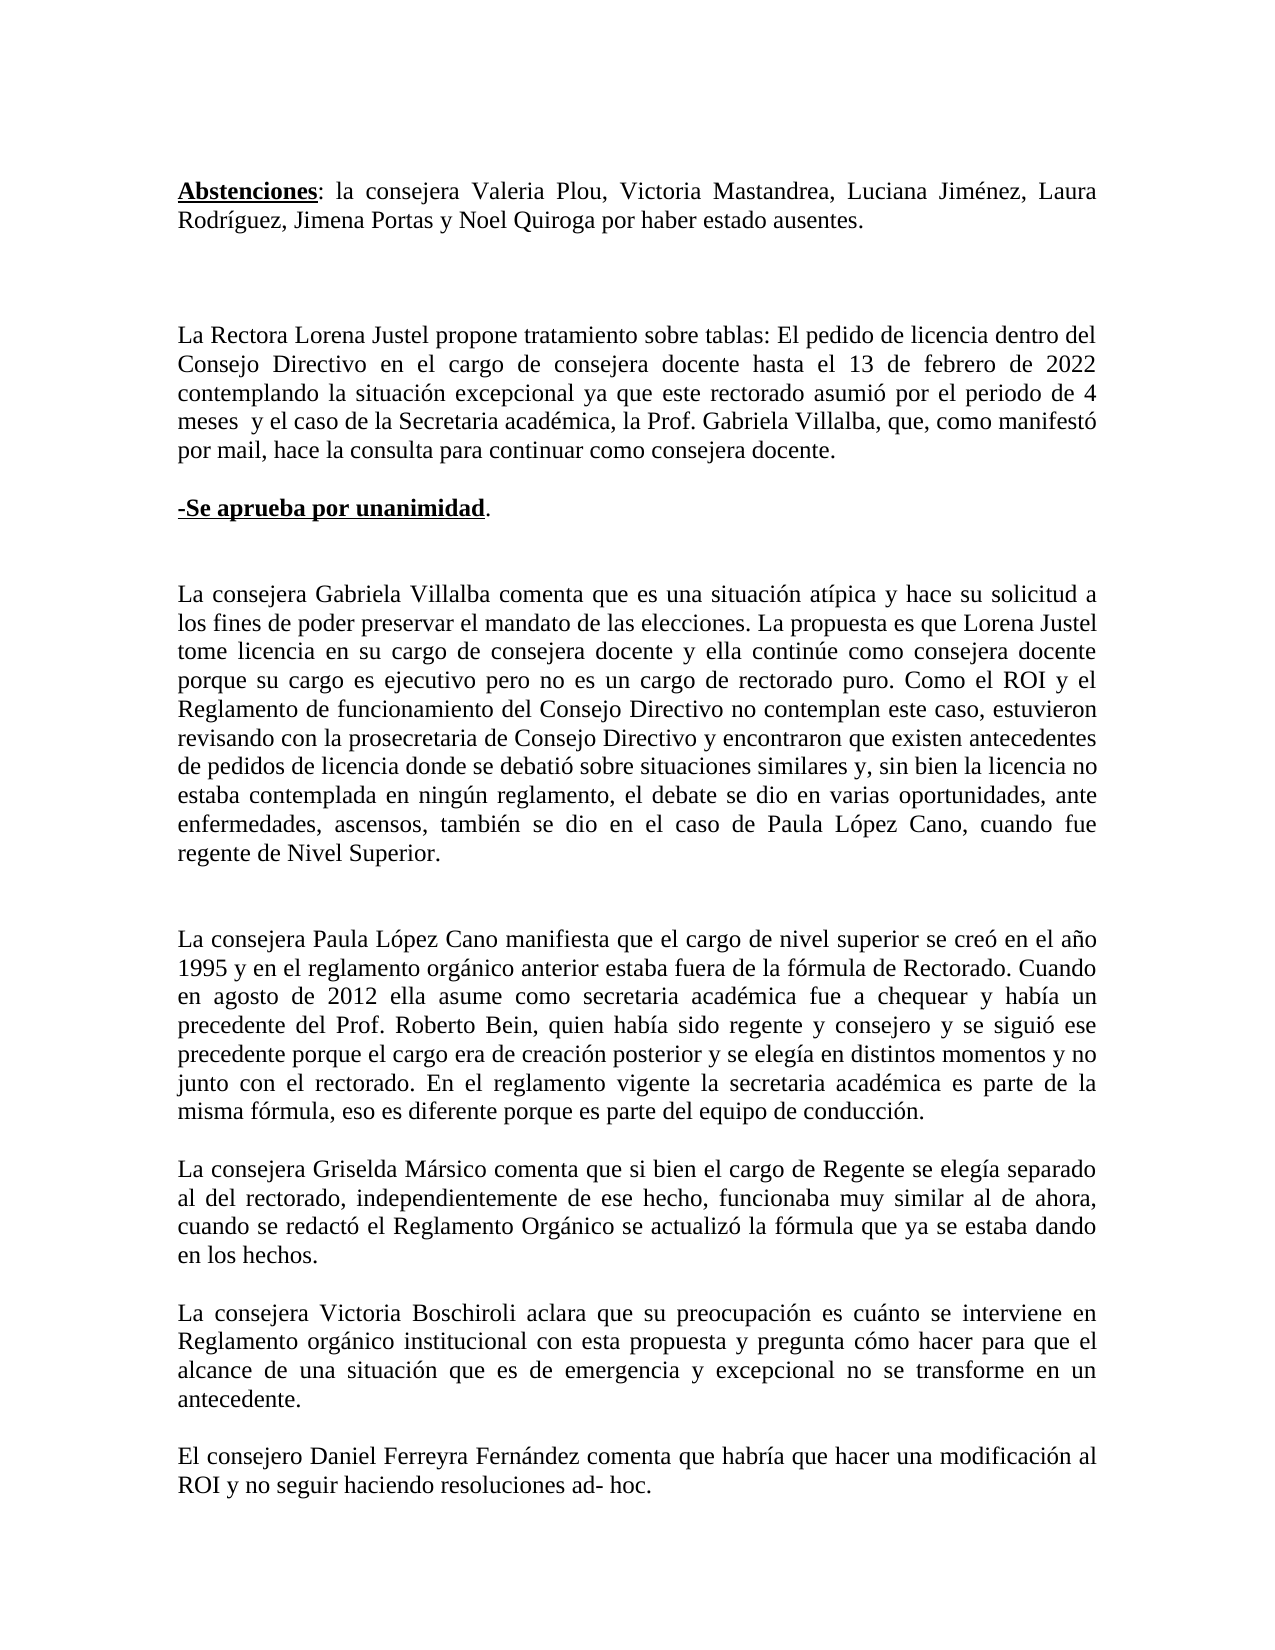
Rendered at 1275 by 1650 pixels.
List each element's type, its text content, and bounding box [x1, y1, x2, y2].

text El consejero Daniel Ferreyra Fernández comenta que habría que hacer una modificación al ROI y no seguir haciendo resoluciones ad- hoc. [177, 1441, 1098, 1499]
text La Rectora Lorena Justel propone tratamiento sobre tablas: El pedido de licencia dentro del Consejo Directivo en el cargo de consejera docente hasta el 13 de febrero de 2022 contemplando la situación excepcional ya que este rectorado asumió por el periodo de 4 meses y el caso de la Secretaria académica, la Prof. Gabriela Villalba, que, como manifestó por mail, hace la consulta para continuar como consejera docente. [177, 320, 1098, 464]
text -Se aprueba por unanimidad. [177, 493, 1098, 521]
text La consejera Victoria Boschiroli aclara que su preocupación es cuánto se interviene en Reglamento orgánico institucional con esta propuesta y pregunta cómo hacer para que el alcance de una situación que es de emergencia y excepcional no se transforme en un antecedente. [177, 1298, 1098, 1413]
text Abstenciones: la consejera Valeria Plou, Victoria Mastandrea, Luciana Jiménez, Laura Rodríguez, Jimena Portas y Noel Quiroga por haber estado ausentes. [177, 176, 1098, 234]
text La consejera Griselda Mársico comenta que si bien el cargo de Regente se elegía separado al del rectorado, independientemente de ese hecho, funcionaba muy similar al de ahora, cuando se redactó el Reglamento Orgánico se actualizó la fórmula que ya se estaba dando en los hechos. [177, 1154, 1098, 1269]
text La consejera Gabriela Villalba comenta que es una situación atípica y hace su solicitud a los fines de poder preservar el mandato de las elecciones. La propuesta es que Lorena Justel tome licencia en su cargo de consejera docente y ella continúe como consejera docente porque su cargo es ejecutivo pero no es un cargo de rectorado puro. Como el ROI y el Reglamento de funcionamiento del Consejo Directivo no contemplan este caso, estuvieron revisando con la prosecretaria de Consejo Directivo y encontraron que existen antecedentes de pedidos de licencia donde se debatió sobre situaciones similares y, sin bien la licencia no estaba contemplada en ningún reglamento, el debate se dio en varias oportunidades, ante enfermedades, ascensos, también se dio en el caso de Paula López Cano, cuando fue regente de Nivel Superior. [177, 579, 1098, 866]
text La consejera Paula López Cano manifiesta que el cargo de nivel superior se creó en el año 1995 y en el reglamento orgánico anterior estaba fuera de la fórmula de Rectorado. Cuando en agosto de 2012 ella asume como secretaria académica fue a chequear y había un precedente del Prof. Roberto Bein, quien había sido regente y consejero y se siguió ese precedente porque el cargo era de creación posterior y se elegía en distintos momentos y no junto con el rectorado. En el reglamento vigente la secretaria académica es parte de la misma fórmula, eso es diferente porque es parte del equipo de conducción. [177, 924, 1098, 1125]
